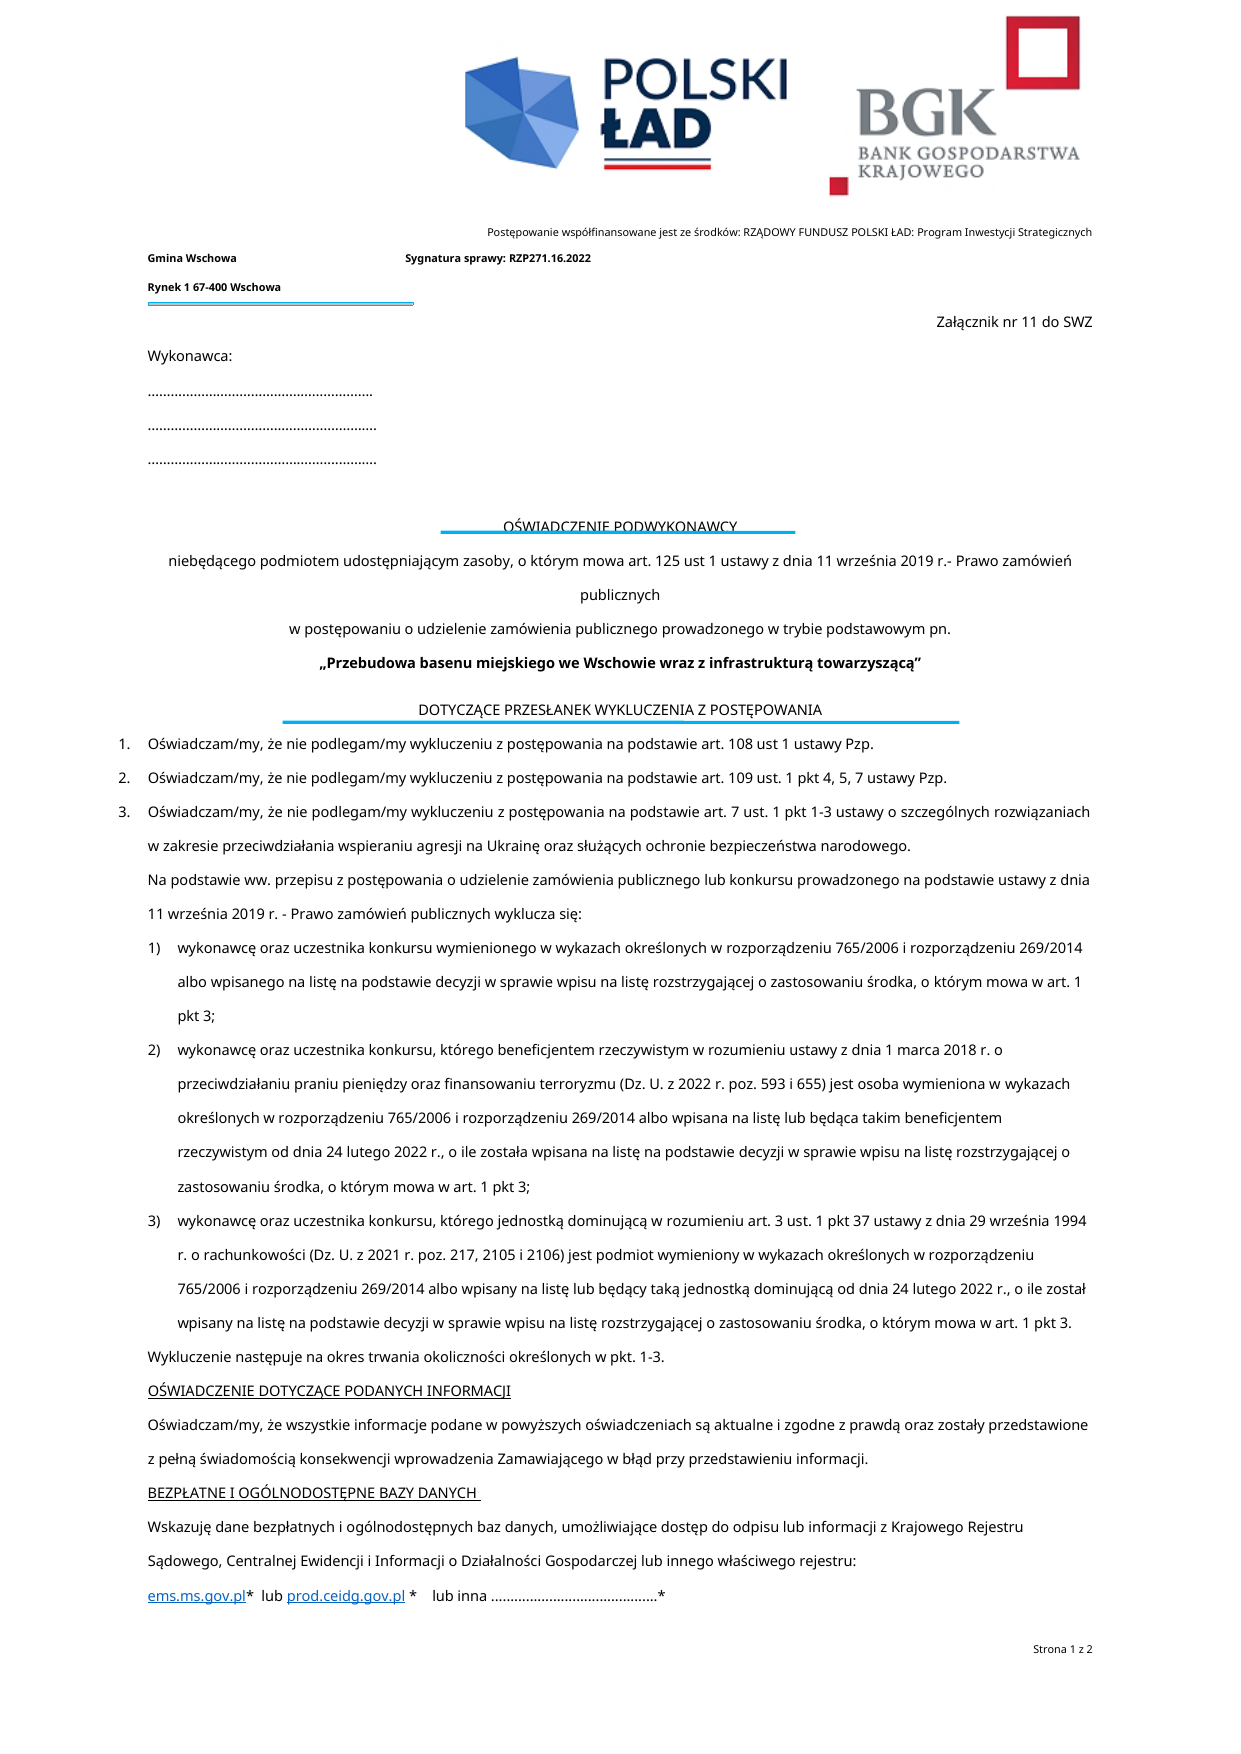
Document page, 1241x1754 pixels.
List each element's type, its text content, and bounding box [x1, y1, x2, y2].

text niebędącego podmiotem udostępniającym zasoby, o którym mowa art. 125 ust 1 ustawy z dnia 11 września 2019 r.- Prawo zamówień publicznych [147, 537, 1093, 605]
text Rynek 1 67-400 Wschowa [147, 269, 1093, 294]
text Oświadczam/my, że wszystkie informacje podane w powyższych oświadczeniach są aktualne i zgodne z prawdą oraz zostały przedstawione z pełną świadomością konsekwencji wprowadzenia Zamawiającego w błąd przy przedstawieniu informacji. [147, 1401, 1093, 1469]
text Wykonawca: [147, 332, 1093, 366]
list Oświadczam/my, że nie podlegam/my wykluczeniu z postępowania na podstawie art. 109 ust. 1 pkt 4, 5, 7 ustawy Pzp. [118, 753, 1093, 787]
list wykonawcę oraz uczestnika konkursu wymienionego w wykazach określonych w rozporządzeniu 765/2006 i rozporządzeniu 269/2014 albo wpisanego na listę na podstawie decyzji w sprawie wpisu na listę rozstrzygającej o zastosowaniu środka, o którym mowa w art. 1 pkt 3; [148, 924, 1093, 1026]
text BEZPŁATNE I OGÓLNODOSTĘPNE BAZY DANYCH [147, 1469, 1093, 1503]
text …………………………….……………………. [147, 366, 1093, 400]
text OŚWIADCZENIE PODWYKONAWCY [147, 502, 1093, 537]
picture [433, 0, 1108, 214]
text Wskazuję dane bezpłatnych i ogólnodostępnych baz danych, umożliwiające dostęp do odpisu lub informacji z Krajowego Rejestru Sądowego, Centralnej Ewidencji i Informacji o Działalności Gospodarczej lub innego właściwego rejestru: [147, 1503, 1093, 1571]
text Gmina Wschowa Sygnatura sprawy: RZP271.16.2022 [147, 239, 1093, 265]
text ……………………………..……………………. [147, 400, 1093, 434]
list Oświadczam/my, że nie podlegam/my wykluczeniu z postępowania na podstawie art. 7 ust. 1 pkt 1-3 ustawy o szczególnych rozwiązaniach w zakresie przeciwdziałania wspieraniu agresji na Ukrainę oraz służących ochronie bezpieczeństwa narodowego. [118, 788, 1093, 856]
text w postępowaniu o udzielenie zamówienia publicznego prowadzonego w trybie podstawowym pn. [147, 605, 1093, 639]
list Oświadczam/my, że nie podlegam/my wykluczeniu z postępowania na podstawie art. 108 ust 1 ustawy Pzp. [118, 719, 1093, 753]
list wykonawcę oraz uczestnika konkursu, którego jednostką dominującą w rozumieniu art. 3 ust. 1 pkt 37 ustawy z dnia 29 września 1994 r. o rachunkowości (Dz. U. z 2021 r. poz. 217, 2105 i 2106) jest podmiot wymieniony w wykazach określonych w rozporządzeniu 765/2006 i rozporządzeniu 269/2014 albo wpisany na listę lub będący taką jednostką dominującą od dnia 24 lutego 2022 r., o ile został wpisany na listę na podstawie decyzji w sprawie wpisu na listę rozstrzygającej o zastosowaniu środka, o którym mowa w art. 1 pkt 3. [148, 1196, 1093, 1333]
text Na podstawie ww. przepisu z postępowania o udzielenie zamówienia publicznego lub konkursu prowadzonego na podstawie ustawy z dnia 11 września 2019 r. - Prawo zamówień publicznych wyklucza się: [147, 856, 1093, 924]
text Załącznik nr 11 do SWZ [148, 298, 1093, 332]
text …………………………………………..………. [147, 434, 1093, 468]
text ems.ms.gov.pl* lub prod.ceidg.gov.pl * lub inna ...........................................* [147, 1571, 1093, 1605]
text OŚWIADCZENIE DOTYCZĄCE PODANYCH INFORMACJI [148, 1367, 1093, 1401]
text „Przebudowa basenu miejskiego we Wschowie wraz z infrastrukturą towarzyszącą” [148, 639, 1093, 673]
text Wykluczenie następuje na okres trwania okoliczności określonych w pkt. 1-3. [147, 1333, 1093, 1367]
list wykonawcę oraz uczestnika konkursu, którego beneficjentem rzeczywistym w rozumieniu ustawy z dnia 1 marca 2018 r. o przeciwdziałaniu praniu pieniędzy oraz finansowaniu terroryzmu (Dz. U. z 2022 r. poz. 593 i 655) jest osoba wymieniona w wykazach określonych w rozporządzeniu 765/2006 i rozporządzeniu 269/2014 albo wpisana na listę lub będąca takim beneficjentem rzeczywistym od dnia 24 lutego 2022 r., o ile została wpisana na listę na podstawie decyzji w sprawie wpisu na listę rozstrzygającej o zastosowaniu środka, o którym mowa w art. 1 pkt 3; [148, 1026, 1093, 1196]
text DOTYCZĄCE PRZESŁANEK WYKLUCZENIA Z POSTĘPOWANIA [147, 685, 1093, 719]
